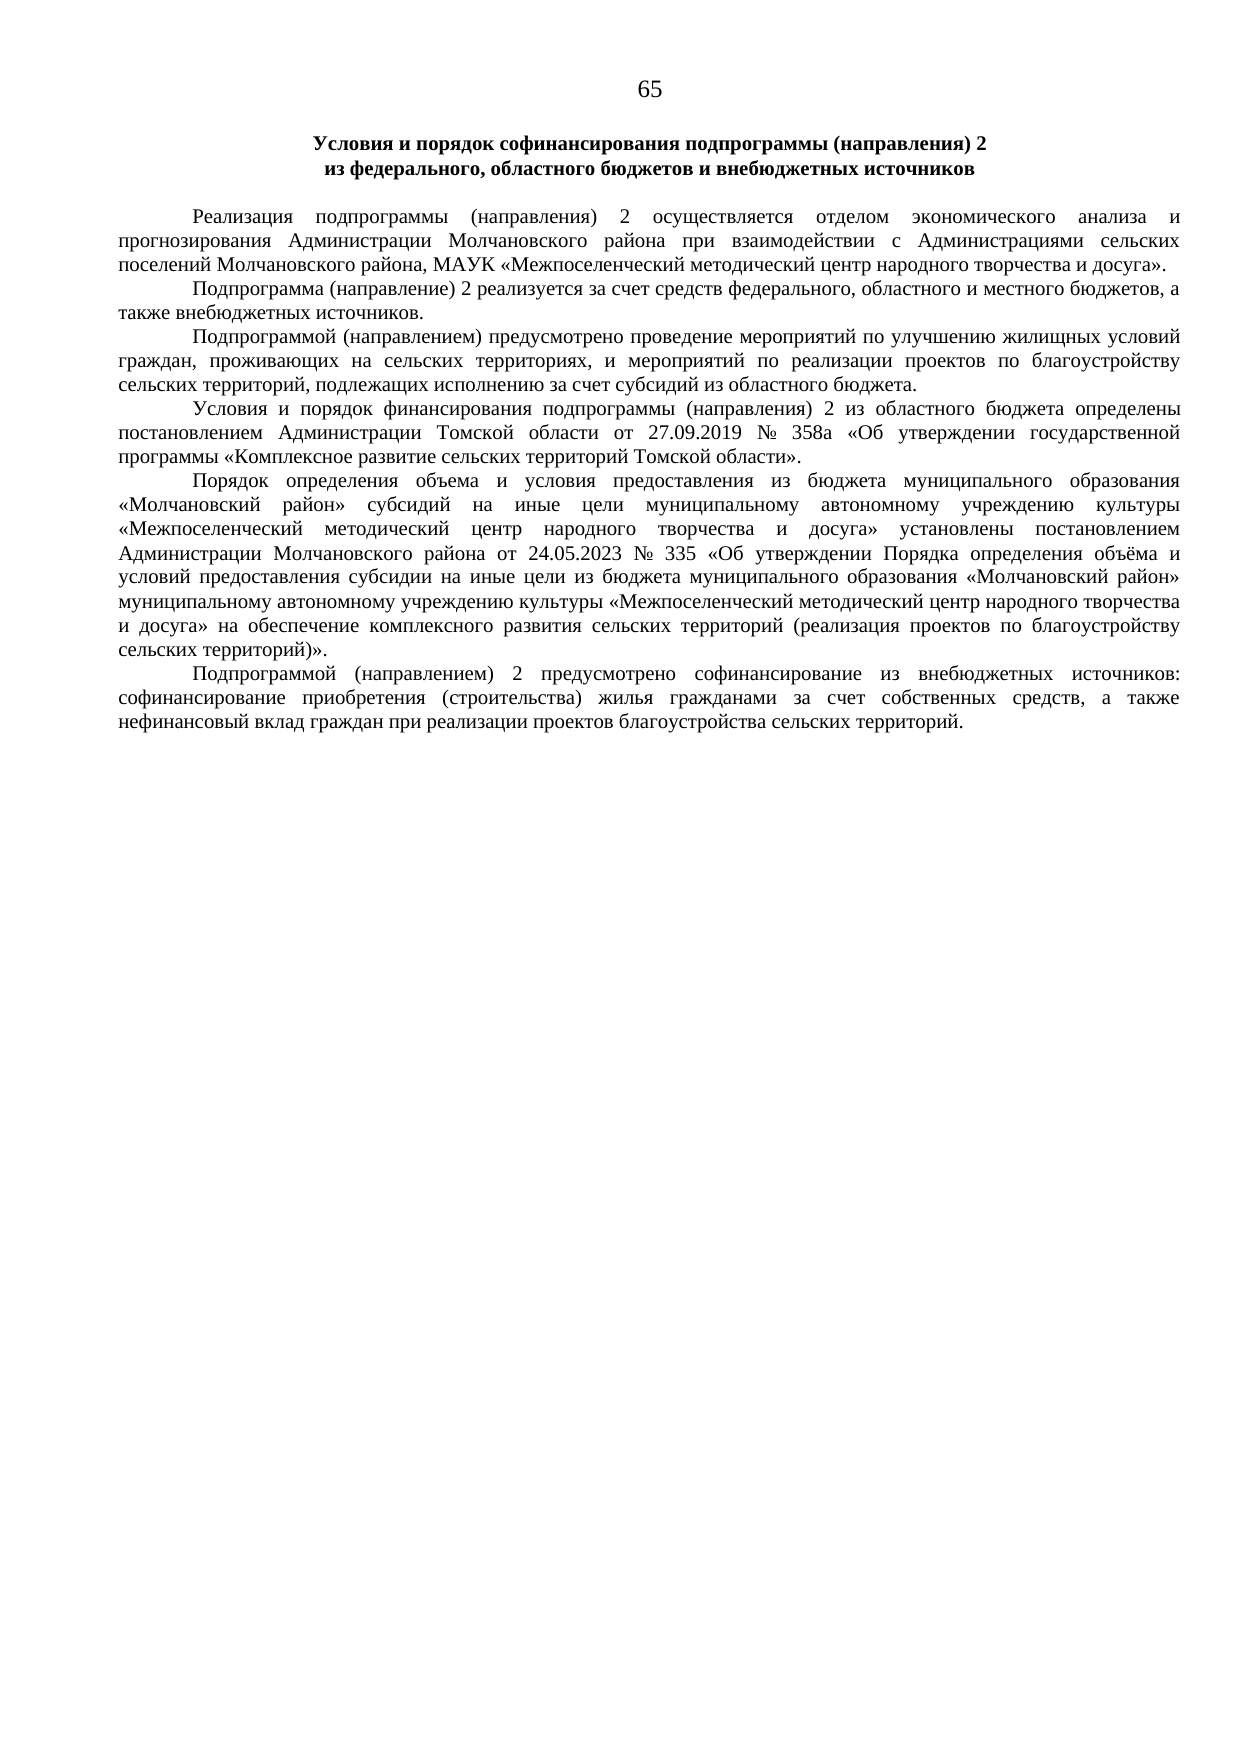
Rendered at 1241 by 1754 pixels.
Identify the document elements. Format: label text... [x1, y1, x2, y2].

text Подпрограммой (направлением) предусмотрено проведение мероприятий по улучшению жилищных условий граждан, проживающих на сельских территориях, и мероприятий по реализации проектов по благоустройству сельских территорий, подлежащих исполнению за счет субсидий из областного бюджета. [118, 324, 1181, 396]
text Подпрограммой (направлением) 2 предусмотрено софинансирование из внебюджетных источников: софинансирование приобретения (строительства) жилья гражданами за счет собственных средств, а также нефинансовый вклад граждан при реализации проектов благоустройства сельских территорий. [118, 661, 1181, 733]
title Условия и порядок финансирования подпрограммы (направления) 2 из областного бюджета определены постановлением Администрации Томской области от 27.09.2019 № 358а «Об утверждении государственной программы «Комплексное развитие сельских территорий Томской области». [118, 396, 1181, 468]
text Реализация подпрограммы (направления) 2 осуществляется отделом экономического анализа и прогнозирования Администрации Молчановского района при взаимодействии с Администрациями сельских поселений Молчановского района, МАУК «Межпоселенческий методический центр народного творчества и досуга». [118, 203, 1181, 276]
text Порядок определения объема и условия предоставления из бюджета муниципального образования «Молчановский район» субсидий на иные цели муниципальному автономному учреждению культуры «Межпоселенческий методический центр народного творчества и досуга» установлены постановлением Администрации Молчановского района от 24.05.2023 № 335 «Об утверждении Порядка определения объёма и условий предоставления субсидии на иные цели из бюджета муниципального образования «Молчановский район» муниципальному автономному учреждению культуры «Межпоселенческий методический центр народного творчества и досуга» на обеспечение комплексного развития сельских территорий (реализация проектов по благоустройству сельских территорий)». [118, 468, 1181, 661]
title из федерального, областного бюджетов и внебюджетных источников [118, 155, 1181, 179]
title Условия и порядок софинансирования подпрограммы (направления) 2 [118, 131, 1181, 155]
text Подпрограмма (направление) 2 реализуется за счет средств федерального, областного и местного бюджетов, а также внебюджетных источников. [118, 276, 1181, 324]
